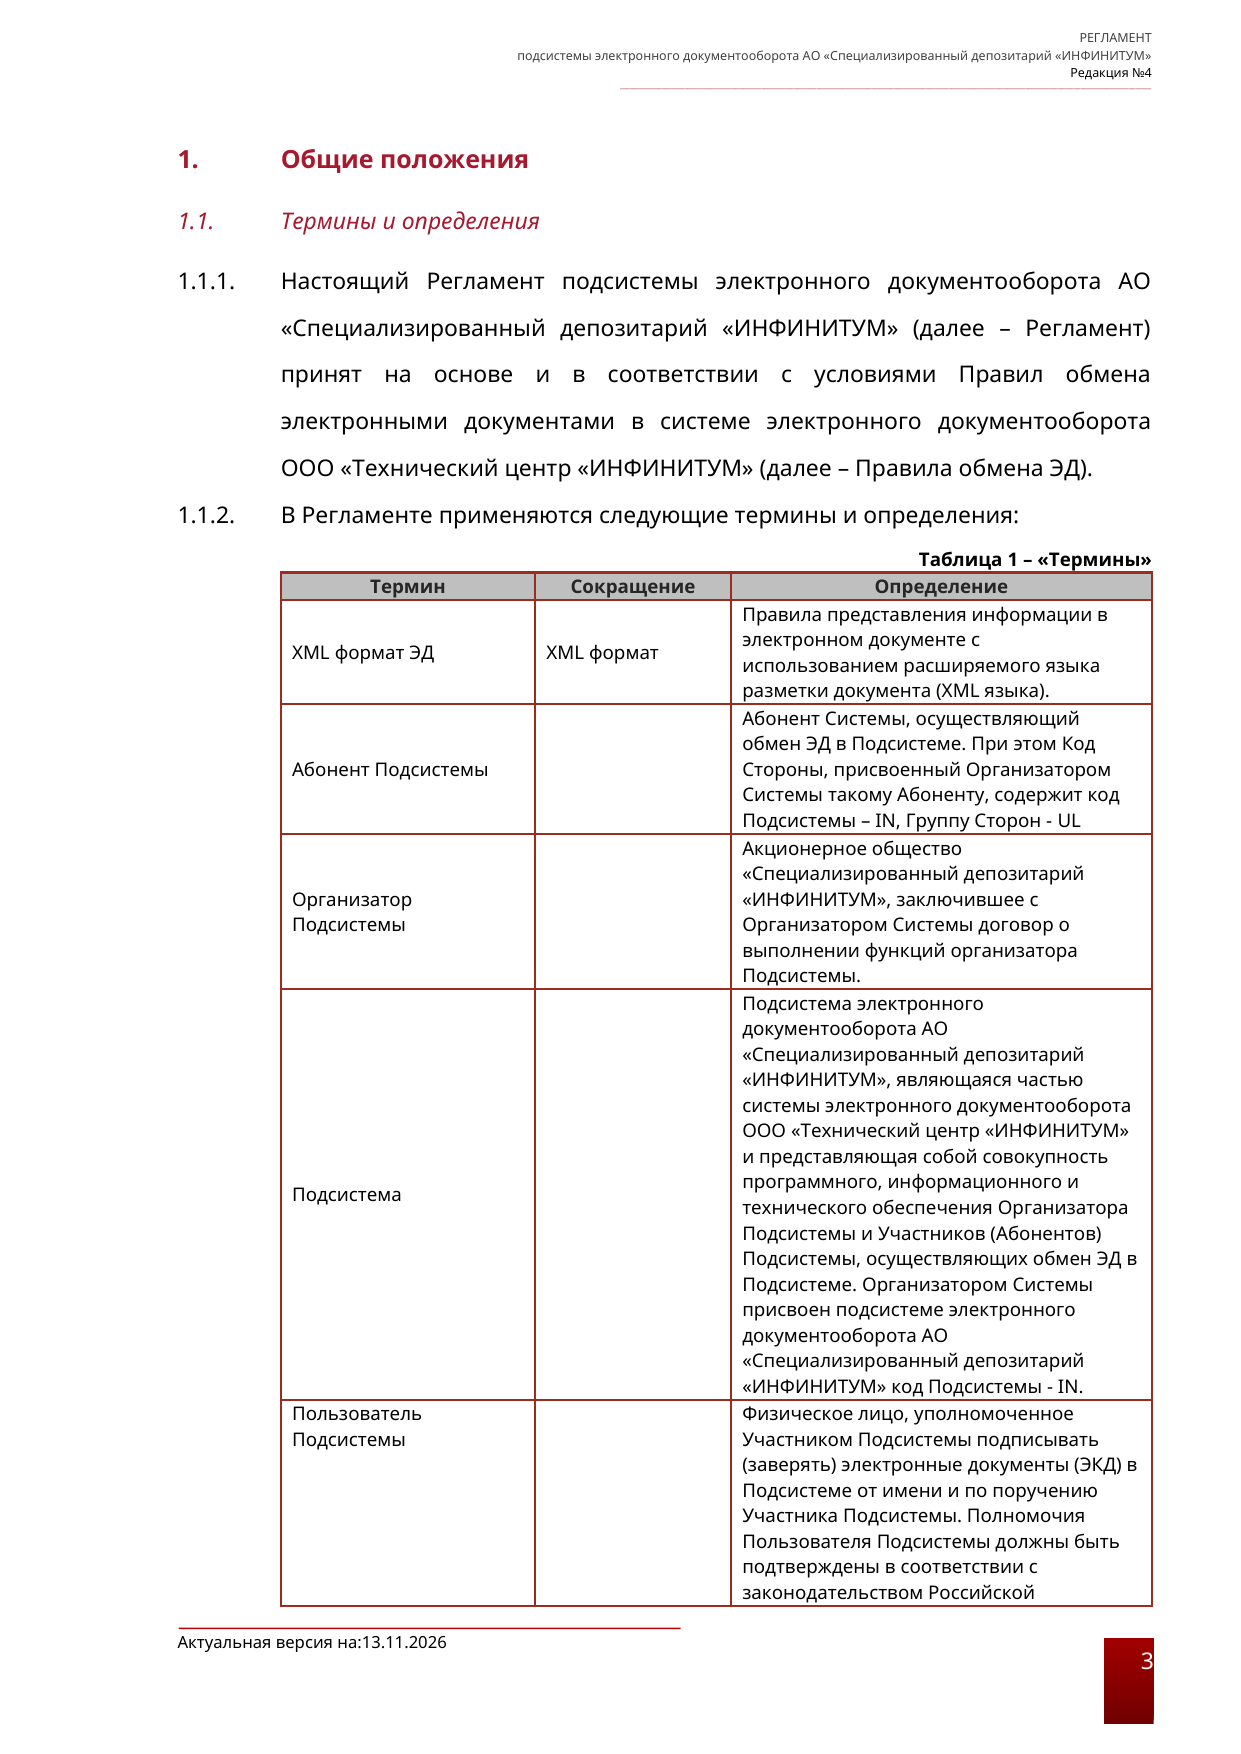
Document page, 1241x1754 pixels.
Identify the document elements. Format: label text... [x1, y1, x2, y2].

table_cell Организатор Подсистемы [282, 835, 534, 988]
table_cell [282, 1401, 534, 1605]
table_header Сокращение [536, 574, 730, 599]
subtitle Общие положения [177, 142, 1152, 176]
text Таблица 1 – «Термины» [177, 546, 1152, 571]
table_cell Подсистема электронного документооборота АО «Специализированный депозитарий «ИНФИНИТУМ», являющаяся частью системы электронного документооборота ООО «Технический центр «ИНФИНИТУМ» и представляющая собой совокупность программного, информационного и технического обеспечения Организатора Подсистемы и Участников (Абонентов) Подсистемы, осуществляющих обмен ЭД в Подсистеме. Организатором Системы присвоен подсистеме электронного документооборота АО «Специализированный депозитарий «ИНФИНИТУМ» код Подсистемы - IN. [732, 990, 1151, 1398]
table_cell Правила представления информации в электронном документе с использованием расширяемого языка разметки документа (XML языка). [732, 601, 1151, 703]
table_cell Абонент Системы, осуществляющий обмен ЭД в Подсистеме. При этом Код Стороны, присвоенный Организатором Системы такому Абоненту, содержит код Подсистемы – IN, Группу Сторон - UL [732, 705, 1151, 833]
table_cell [732, 1401, 1151, 1605]
table_cell [536, 1401, 730, 1605]
text Настоящий Регламент подсистемы электронного документооборота АО «Специализированный депозитарий «ИНФИНИТУМ» (далее – Регламент) принят на основе и в соответствии с условиями Правил обмена электронными документами в системе электронного документооборота ООО «Технический центр «ИНФИНИТУМ» (далее – Правила обмена ЭД). [177, 264, 1152, 483]
table_cell Абонент Подсистемы [282, 705, 534, 833]
table_cell XML формат ЭД [282, 601, 534, 703]
table_header Определение [732, 574, 1151, 599]
table_cell Подсистема [282, 990, 534, 1398]
table_cell [536, 835, 730, 988]
table_cell [536, 705, 730, 833]
table_cell [536, 990, 730, 1398]
table_header Термин [282, 574, 534, 599]
subtitle Термины и определения [177, 205, 1152, 236]
table_cell Акционерное общество «Специализированный депозитарий «ИНФИНИТУМ», заключившее с Организатором Системы договор о выполнении функций организатора Подсистемы. [732, 835, 1151, 988]
table_cell XML формат [536, 601, 730, 703]
text В Регламенте применяются следующие термины и определения: [177, 499, 1152, 530]
